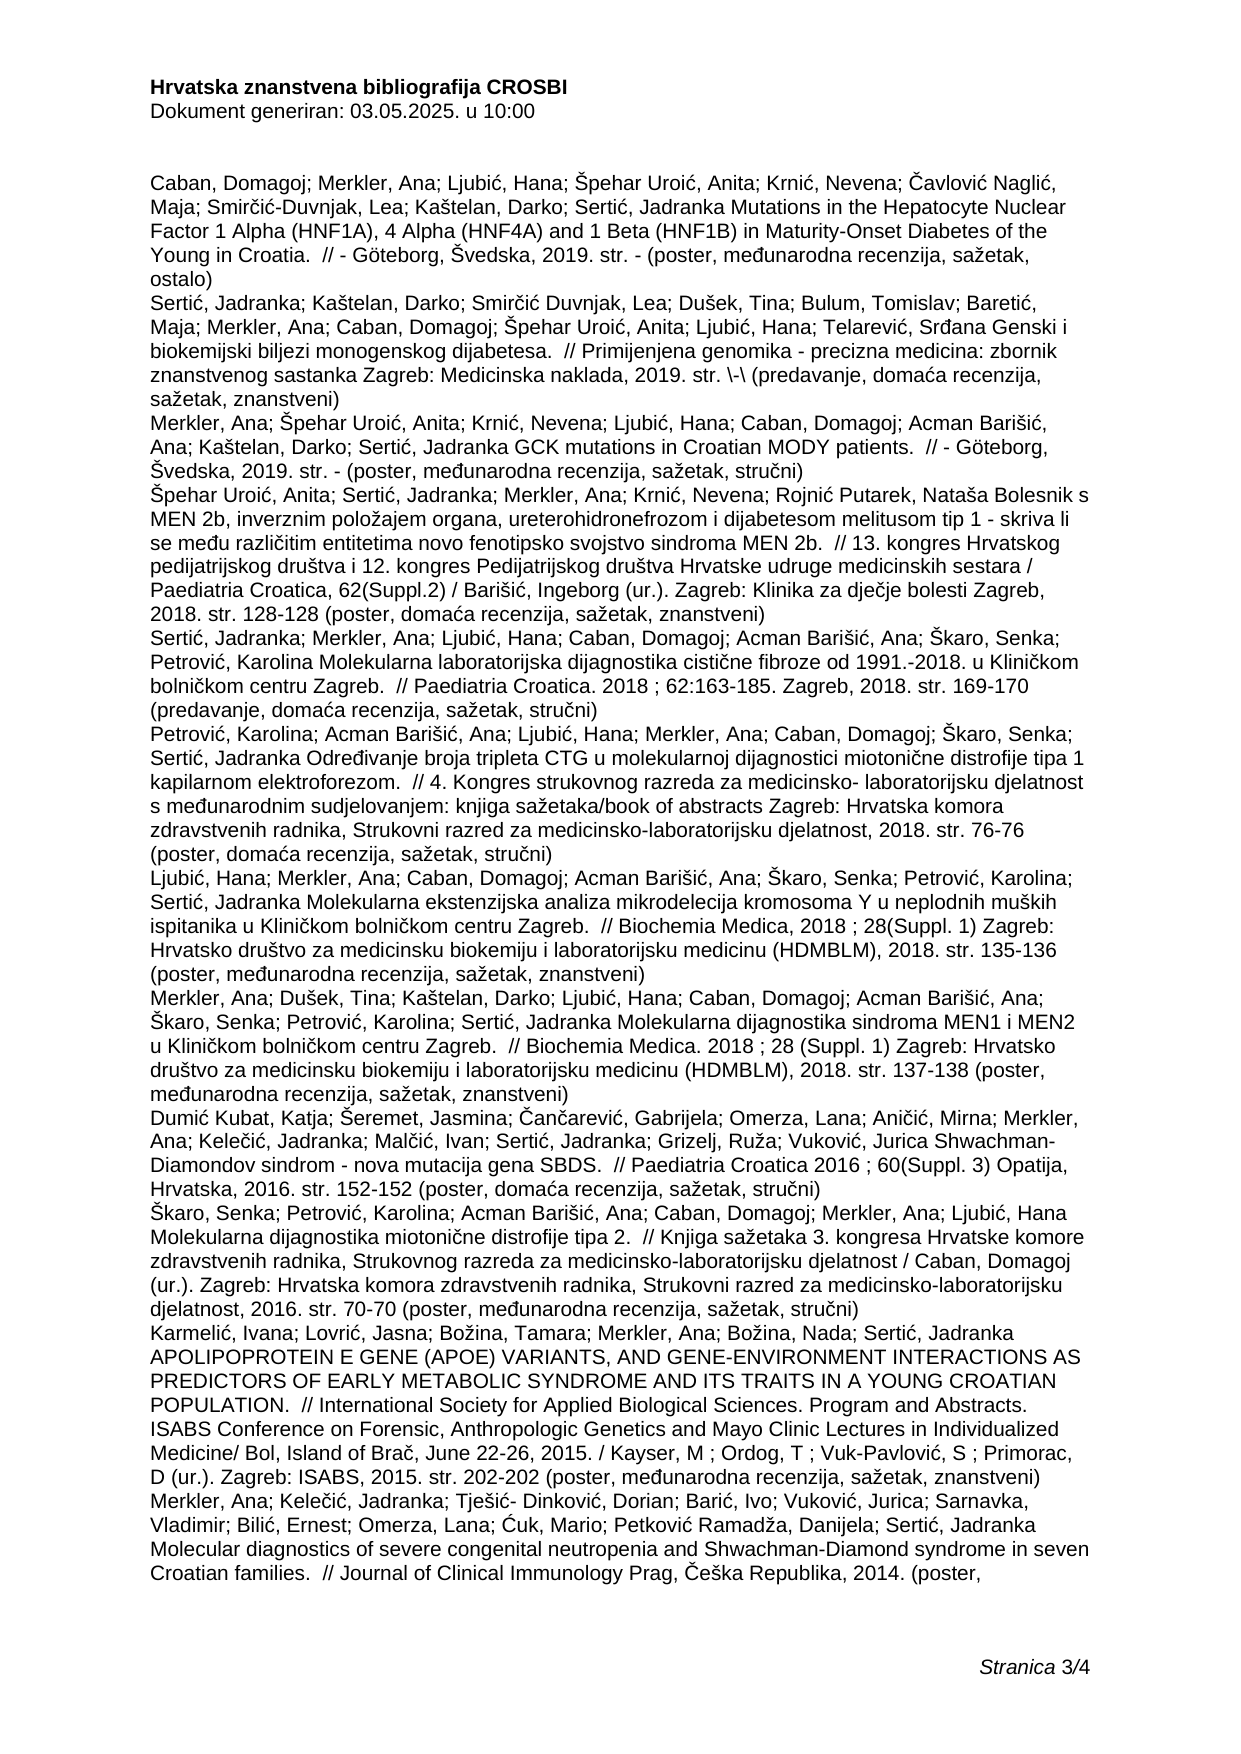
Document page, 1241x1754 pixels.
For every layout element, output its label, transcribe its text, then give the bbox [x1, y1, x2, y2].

text Dumić Kubat, Katja; Šeremet, Jasmina; Čančarević, Gabrijela; Omerza, Lana; Aničić, Mirna; Merkler, Ana; Kelečić, Jadranka; Malčić, Ivan; Sertić, Jadranka; Grizelj, Ruža; Vuković, Jurica [150, 1105, 1090, 1201]
text Merkler, Ana; Dušek, Tina; Kaštelan, Darko; Ljubić, Hana; Caban, Domagoj; Acman Barišić, Ana; Škaro, Senka; Petrović, Karolina; Sertić, Jadranka [150, 986, 1090, 1105]
text Merkler, Ana; Špehar Uroić, Anita; Krnić, Nevena; Ljubić, Hana; Caban, Domagoj; Acman Barišić, Ana; Kaštelan, Darko; Sertić, Jadranka [150, 411, 1090, 482]
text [150, 1489, 1090, 1584]
text Škaro, Senka; Petrović, Karolina; Acman Barišić, Ana; Caban, Domagoj; Merkler, Ana; Ljubić, Hana [150, 1201, 1090, 1321]
text Caban, Domagoj; Merkler, Ana; Ljubić, Hana; Špehar Uroić, Anita; Krnić, Nevena; Čavlović Naglić, Maja; Smirčić-Duvnjak, Lea; Kaštelan, Darko; Sertić, Jadranka [150, 171, 1090, 291]
text Karmelić, Ivana; Lovrić, Jasna; Božina, Tamara; Merkler, Ana; Božina, Nada; Sertić, Jadranka [150, 1321, 1090, 1489]
text Ljubić, Hana; Merkler, Ana; Caban, Domagoj; Acman Barišić, Ana; Škaro, Senka; Petrović, Karolina; Sertić, Jadranka [150, 866, 1090, 986]
text Sertić, Jadranka; Kaštelan, Darko; Smirčić Duvnjak, Lea; Dušek, Tina; Bulum, Tomislav; Baretić, Maja; Merkler, Ana; Caban, Domagoj; Špehar Uroić, Anita; Ljubić, Hana; Telarević, Srđana [150, 291, 1090, 411]
text Špehar Uroić, Anita; Sertić, Jadranka; Merkler, Ana; Krnić, Nevena; Rojnić Putarek, Nataša [150, 482, 1090, 626]
text Sertić, Jadranka; Merkler, Ana; Ljubić, Hana; Caban, Domagoj; Acman Barišić, Ana; Škaro, Senka; Petrović, Karolina [150, 626, 1090, 722]
text Petrović, Karolina; Acman Barišić, Ana; Ljubić, Hana; Merkler, Ana; Caban, Domagoj; Škaro, Senka; Sertić, Jadranka [150, 722, 1090, 866]
